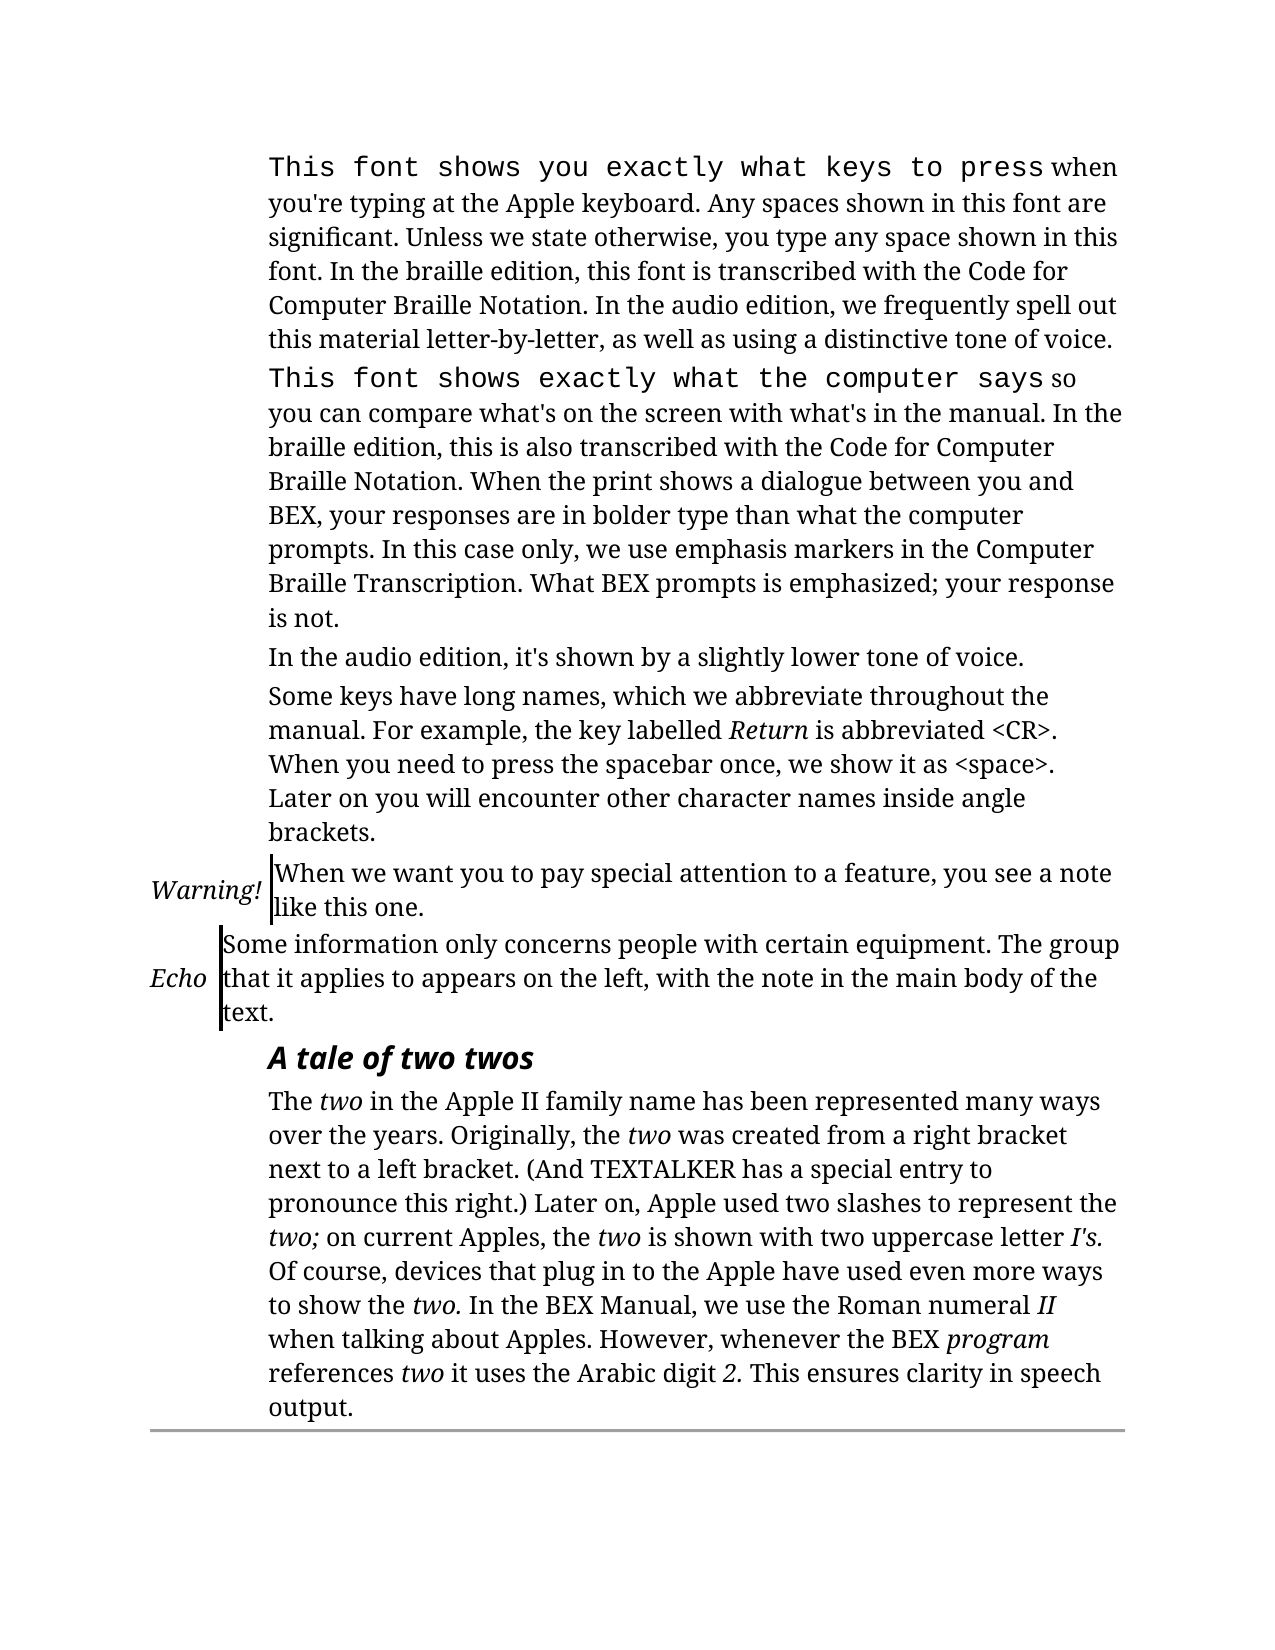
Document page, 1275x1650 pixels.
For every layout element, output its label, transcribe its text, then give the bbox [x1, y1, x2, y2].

text A tale of two twos [268, 1036, 1125, 1078]
text The two in the Apple II family name has been represented many ways over the years. Originally, the two was created from a right bracket next to a left bracket. (And TEXTALKER has a special entry to pronounce this right.) Later on, Apple used two slashes to represent the two; on current Apples, the two is shown with two uppercase letter I's. Of course, devices that plug in to the Apple have used even more ways to show the two. In the BEX Manual, we use the Roman numeral II when talking about Apples. However, whenever the BEX program references two it uses the Arabic digit 2. This ensures clarity in speech output. [268, 1083, 1125, 1424]
text In the audio edition, it's shown by a slightly lower tone of voice. [268, 639, 1125, 673]
text This font shows exactly what the computer says so you can compare what's on the screen with what's in the manual. In the braille edition, this is also transcribed with the Code for Computer Braille Notation. When the print shows a dialogue between you and BEX, your responses are in bolder type than what the computer prompts. In this case only, we use emphasis markers in the Computer Braille Transcription. What BEX prompts is emphasized; your response is not. [268, 361, 1125, 634]
table_header When we want you to pay special attention to a feature, you see a note like this one. [273, 854, 1133, 925]
table_header Warning! [149, 854, 270, 925]
text This font shows you exactly what keys to press when you're typing at the Apple keyboard. Any spaces shown in this font are significant. Unless we state otherwise, you type any space shown in this font. In the braille edition, this font is transcribed with the Code for Computer Braille Notation. In the audio edition, we frequently spell out this material letter-by-letter, as well as using a distinctive tone of voice. [268, 150, 1125, 356]
table_header Some information only concerns people with certain equipment. The group that it applies to appears on the left, with the note in the main body of the text. [223, 925, 1133, 1031]
table_header Echo [149, 925, 219, 1031]
text Some keys have long names, which we abbreviate throughout the manual. For example, the key labelled Return is abbreviated <CR>. When you need to press the spacebar once, we show it as <space>. Later on you will encounter other character names inside angle brackets. [268, 678, 1125, 849]
